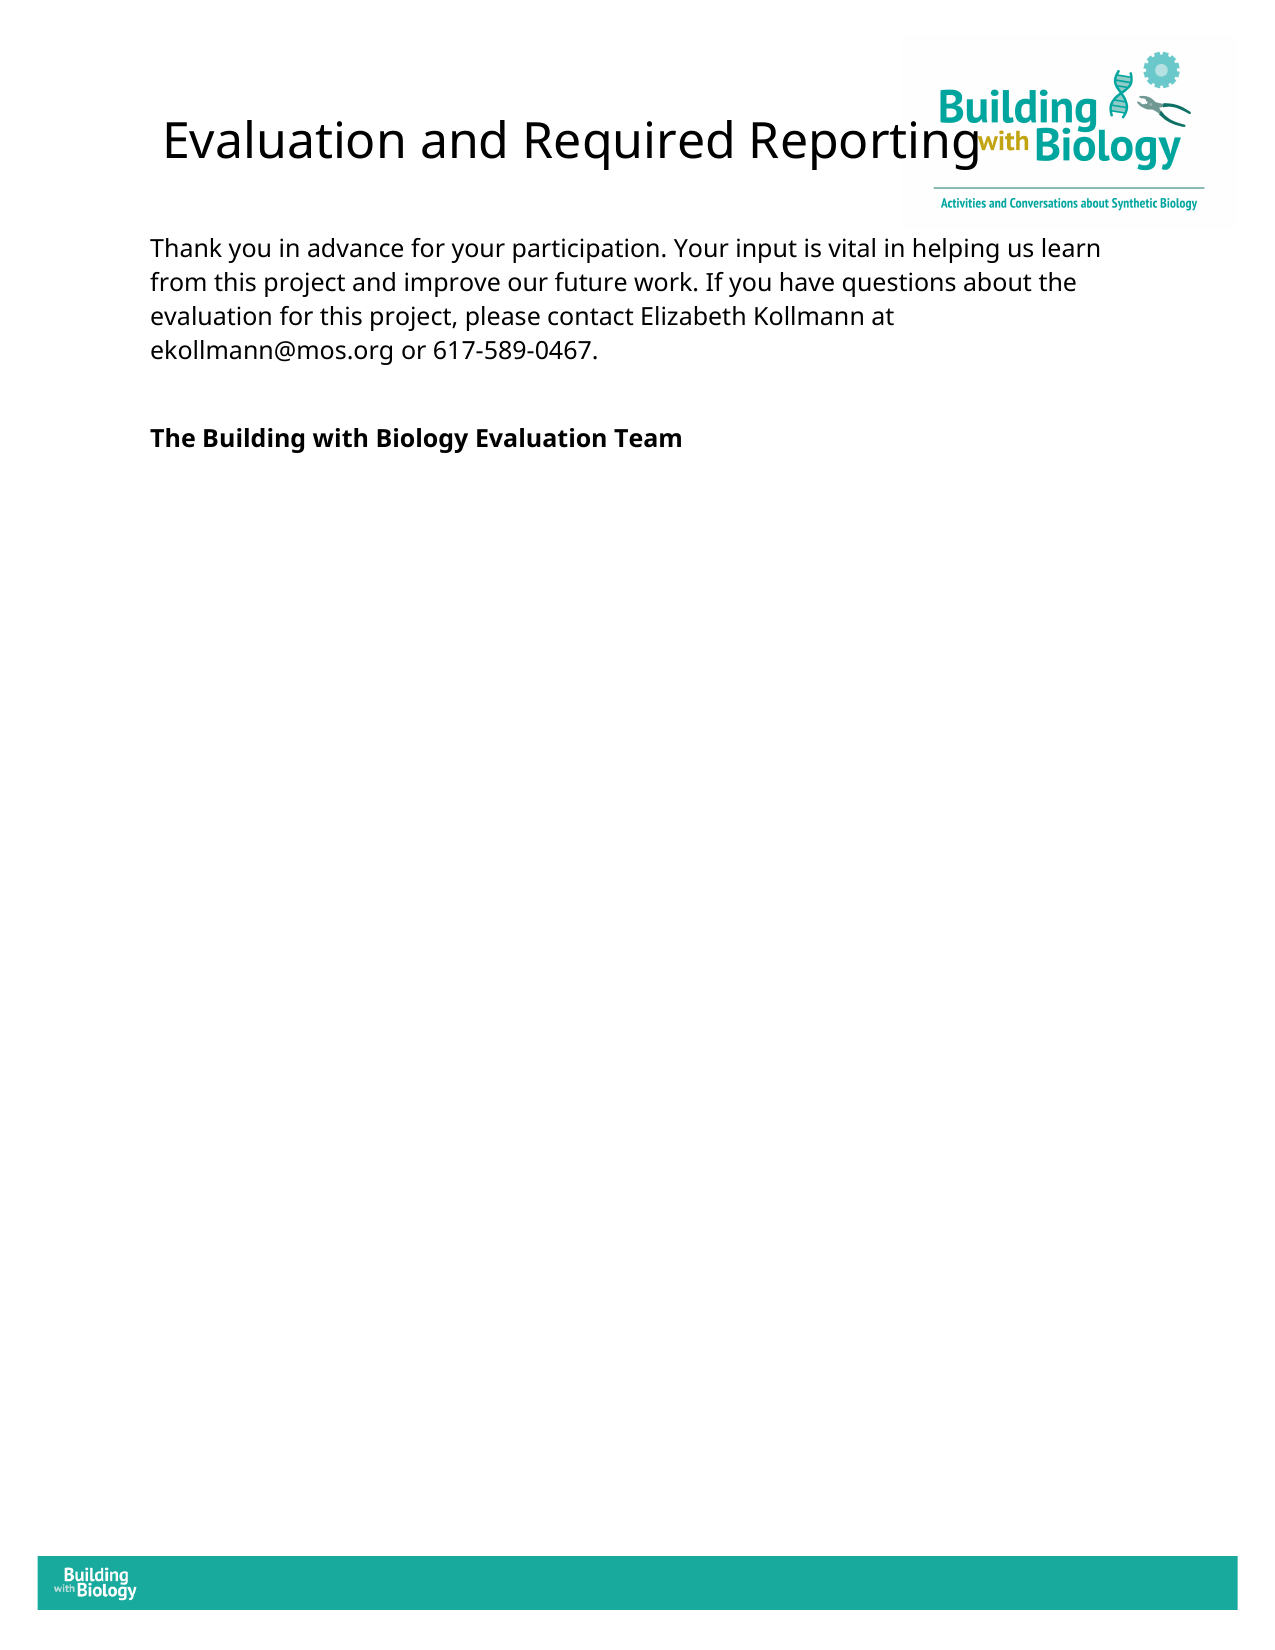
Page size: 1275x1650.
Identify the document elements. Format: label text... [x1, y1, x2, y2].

text The Building with Biology Evaluation Team [150, 420, 1153, 454]
picture [37, 1556, 1238, 1610]
picture [900, 35, 1238, 229]
text Thank you in advance for your participation. Your input is vital in helping us learn from this project and improve our future work. If you have questions about the evaluation for this project, please contact Elizabeth Kollmann at ekollmann@mos.org or 617-589-0467. [150, 231, 1125, 367]
